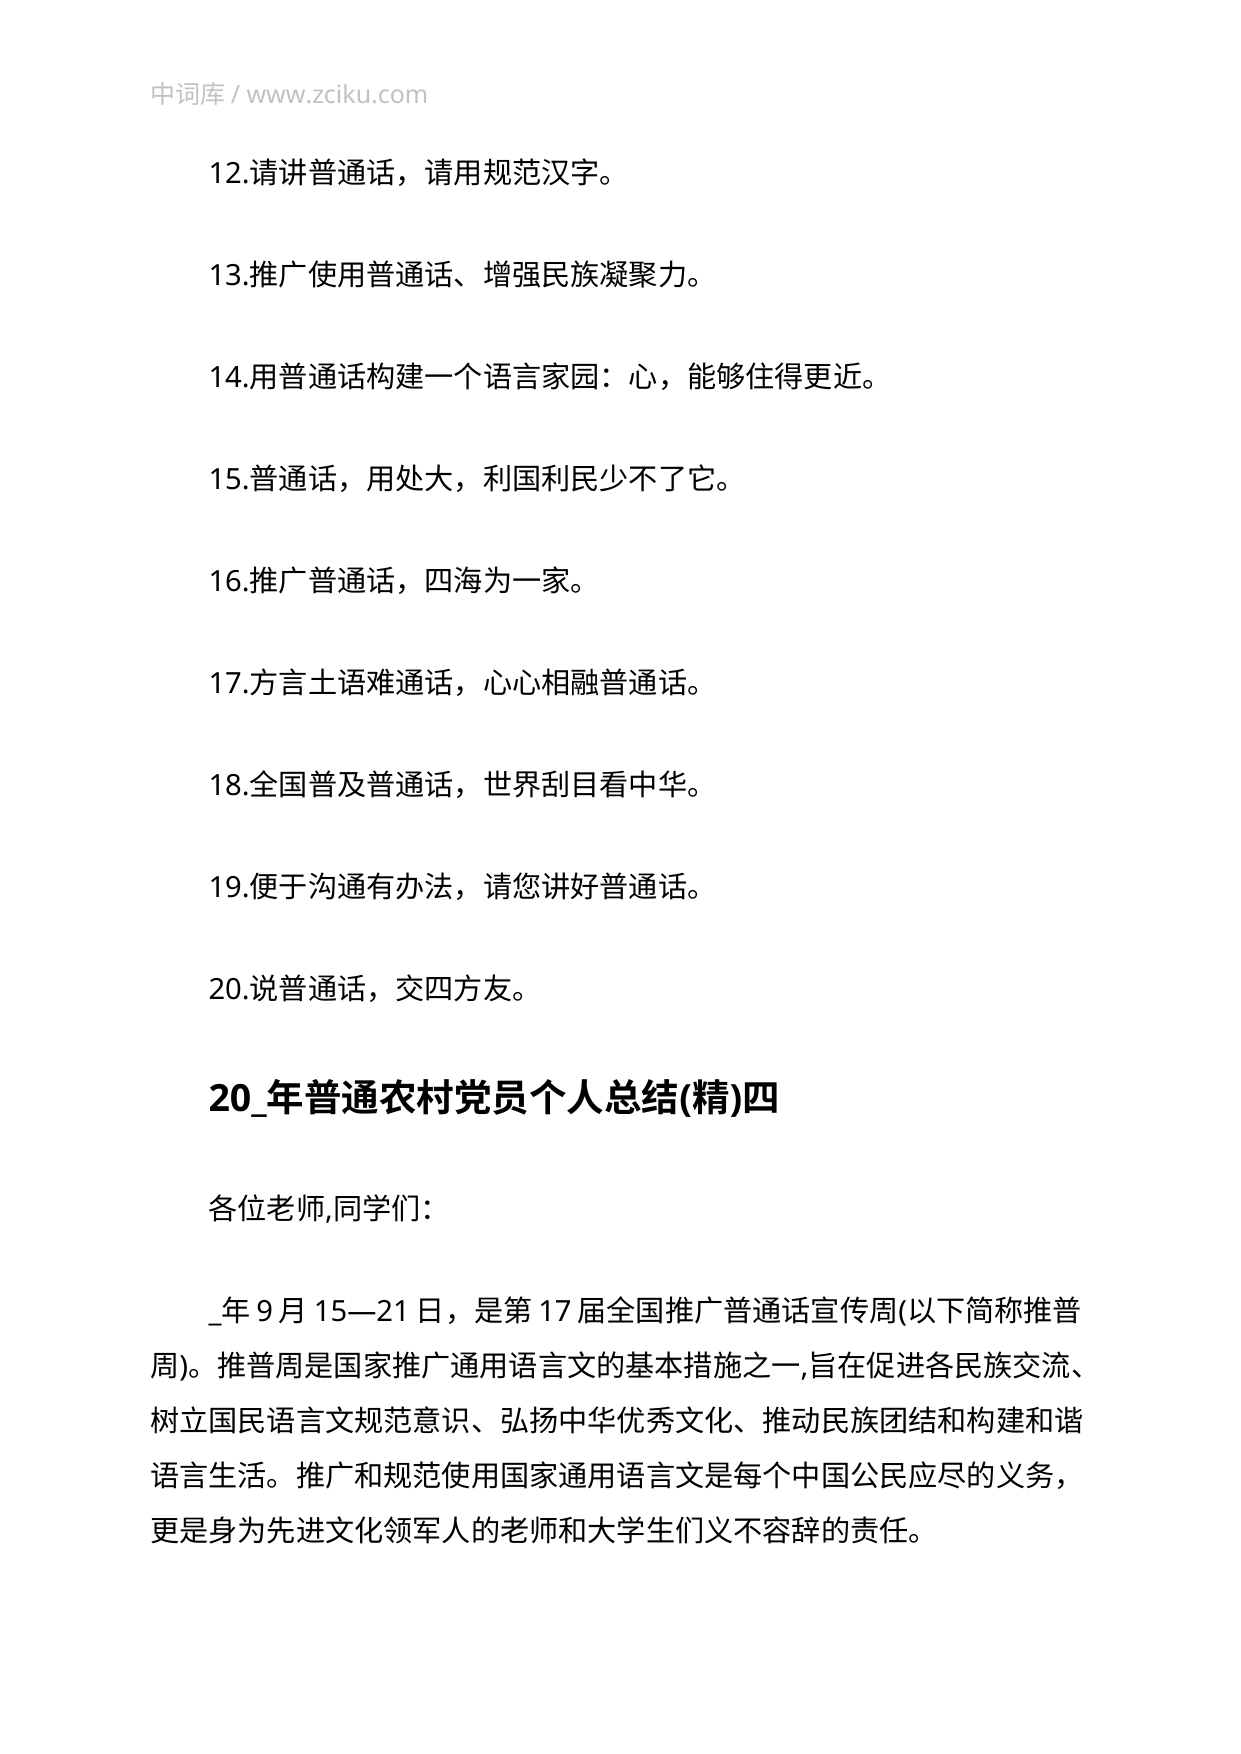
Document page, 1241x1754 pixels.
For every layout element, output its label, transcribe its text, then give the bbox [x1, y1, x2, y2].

text 15.普通话，用处大，利国利民少不了它。 [150, 456, 1090, 498]
text 16.推广普通话，四海为一家。 [150, 558, 1090, 600]
text 17.方言土语难通话，心心相融普通话。 [150, 660, 1090, 702]
text 各位老师,同学们： [150, 1185, 1090, 1228]
text 13.推广使用普通话、增强民族凝聚力。 [150, 252, 1090, 294]
text 20_年普通农村党员个人总结(精)四 [150, 1068, 1090, 1122]
text 14.用普通话构建一个语言家园：心，能够住得更近。 [150, 354, 1090, 396]
text 19.便于沟通有办法，请您讲好普通话。 [150, 864, 1090, 906]
text 20.说普通话，交四方友。 [150, 966, 1090, 1008]
text 12.请讲普通话，请用规范汉字。 [150, 150, 1090, 192]
text 18.全国普及普通话，世界刮目看中华。 [150, 762, 1090, 804]
text _年9月15—21日，是第17届全国推广普通话宣传周(以下简称推普周)。推普周是国家推广通用语言文的基本措施之一,旨在促进各民族交流、树立国民语言文规范意识、弘扬中华优秀文化、推动民族团结和构建和谐语言生活。推广和规范使用国家通用语言文是每个中国公民应尽的义务，更是身为先进文化领军人的老师和大学生们义不容辞的责任。 [150, 1287, 1090, 1549]
